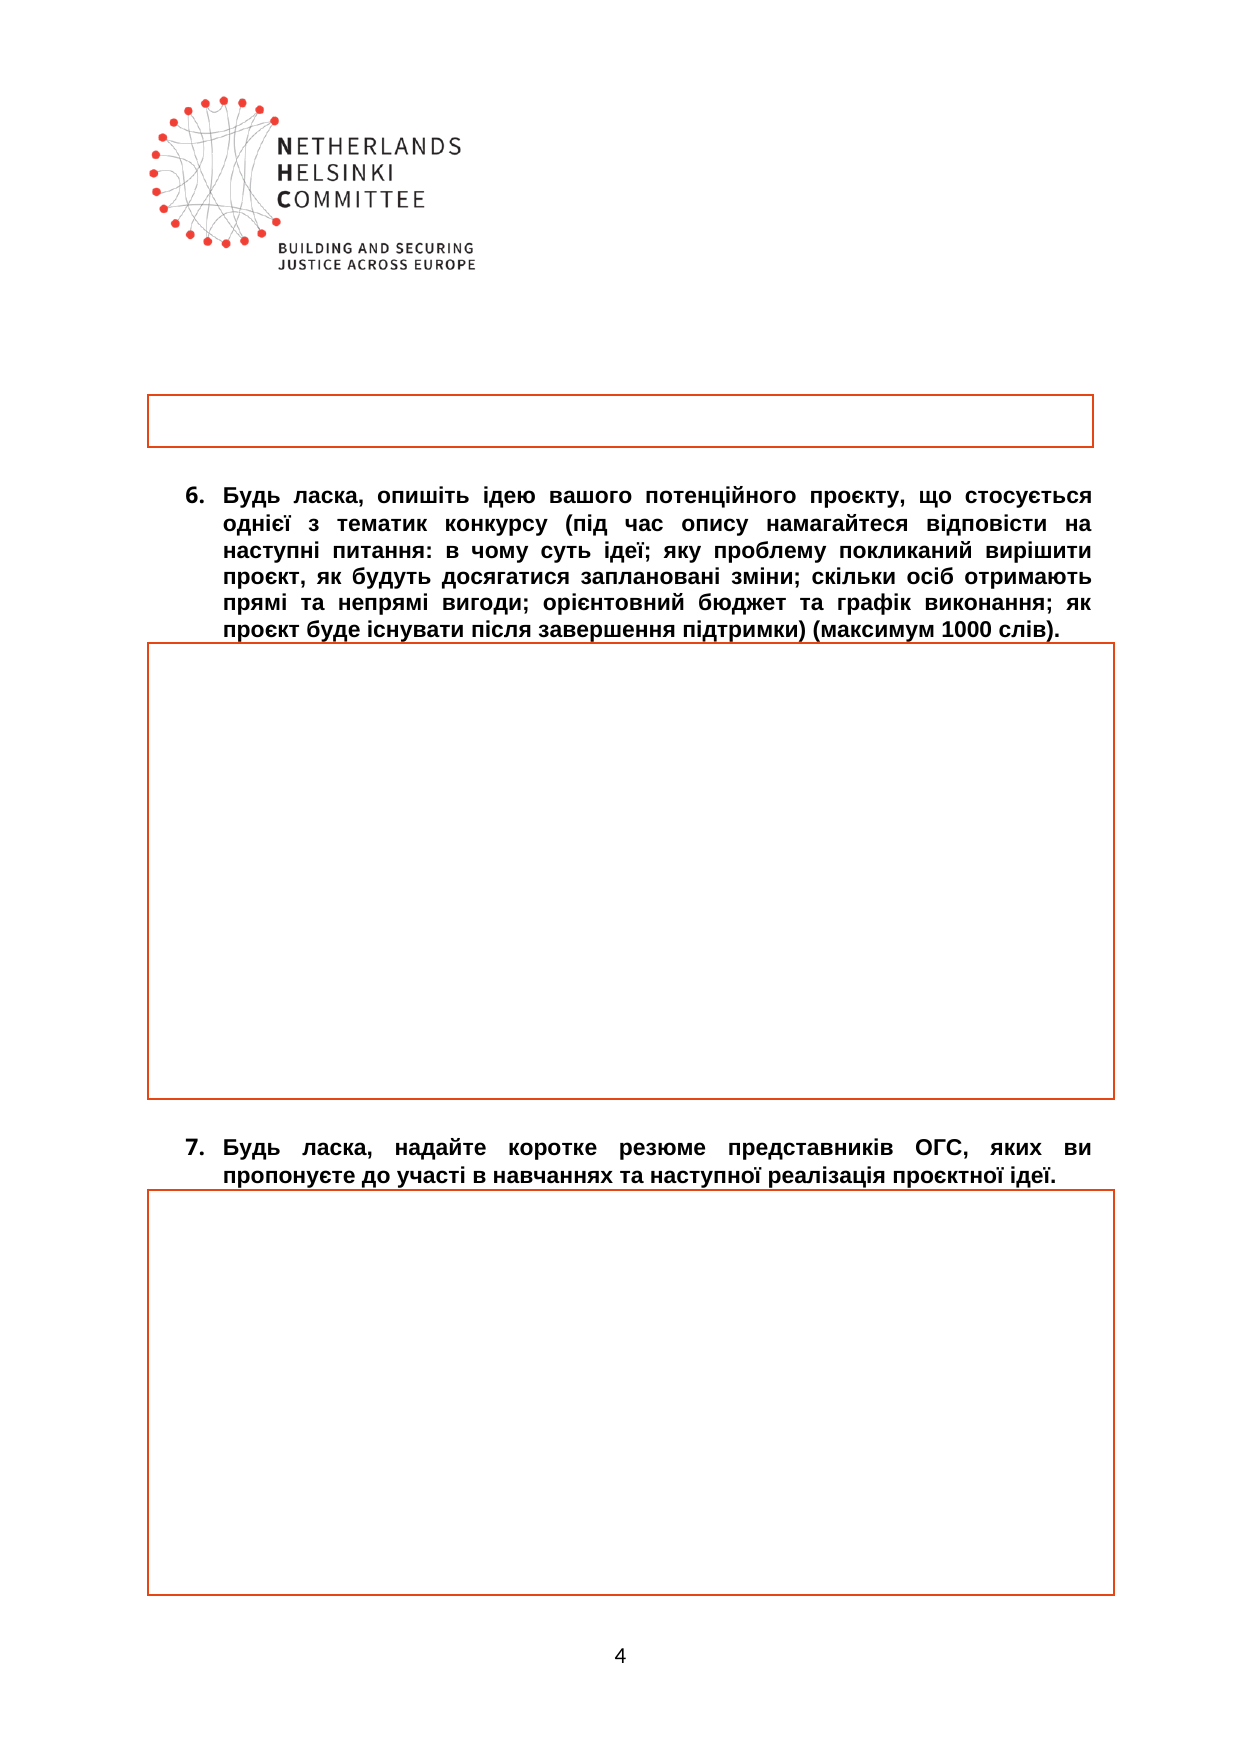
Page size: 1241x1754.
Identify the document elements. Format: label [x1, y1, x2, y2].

picture [147, 95, 484, 276]
table_header [149, 644, 1113, 1097]
table_header [149, 1191, 1113, 1593]
table_header [149, 396, 1092, 446]
